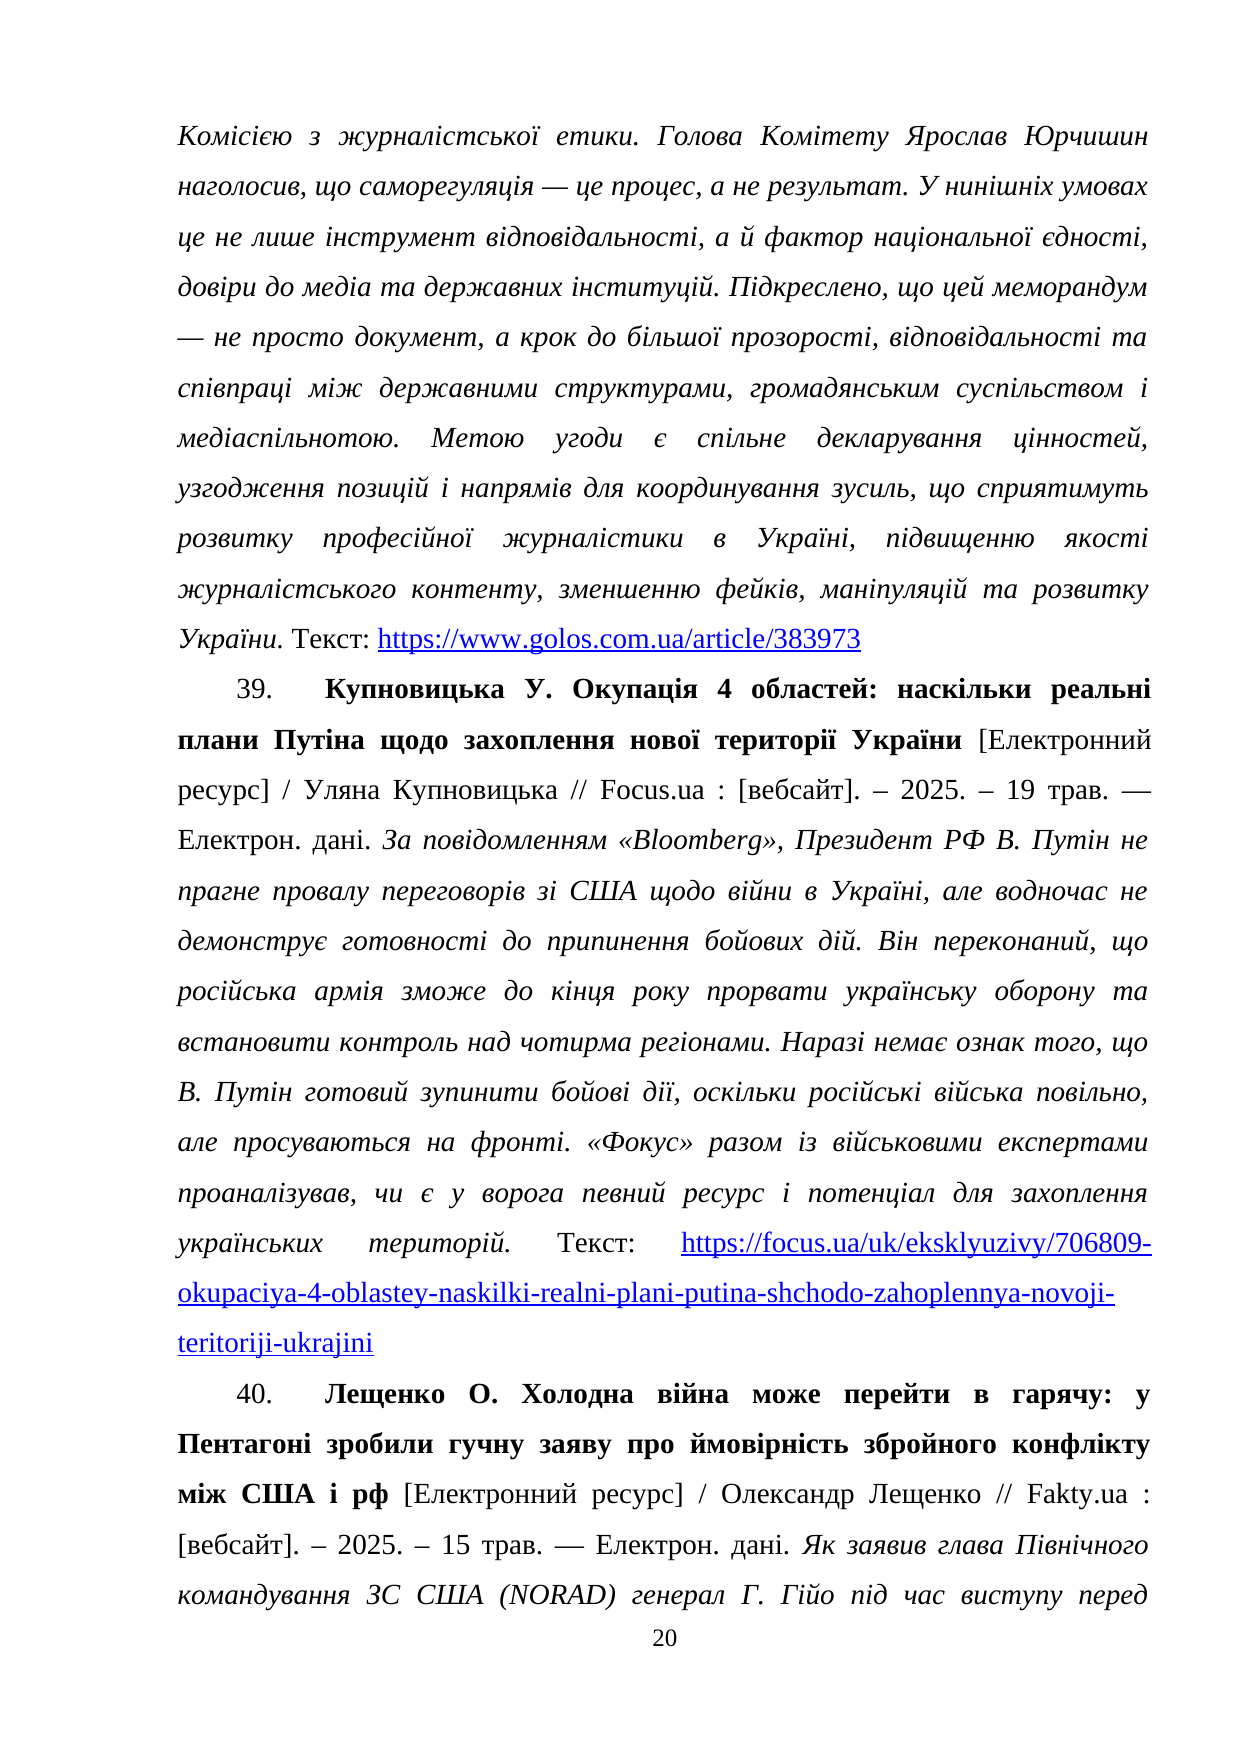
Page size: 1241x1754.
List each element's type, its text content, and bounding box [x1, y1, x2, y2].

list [177, 118, 1152, 655]
list Купновицька У. Окупація 4 областей: наскільки реальні плани Путіна щодо захоплення нової території України [Електронний ресурс] / Уляна Купновицька // Focus.ua : [вебсайт]. – 2025. – 19 трав. — Електрон. дані. За повідомленням «Bloomberg», Президент РФ В. Путін не прагне провалу переговорів зі США щодо війни в Україні, але водночас не демонструє готовності до припинення бойових дій. Він переконаний, що російська армія зможе до кінця року прорвати українську оборону та встановити контроль над чотирма регіонами. Наразі немає ознак того, що В. Путін готовий зупинити бойові дії, оскільки російські війська повільно, але просуваються на фронті. «Фокус» разом із військовими експертами проаналізував, чи є у ворога певний ресурс і потенціал для захоплення українських територій. Текст: https://focus.ua/uk/eksklyuzivy/706809-okupaciya-4-oblastey-naskilki-realni-plani-putina-shchodo-zahoplennya-novoji-teritoriji-ukrajini [177, 672, 1152, 1359]
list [177, 1376, 1152, 1611]
